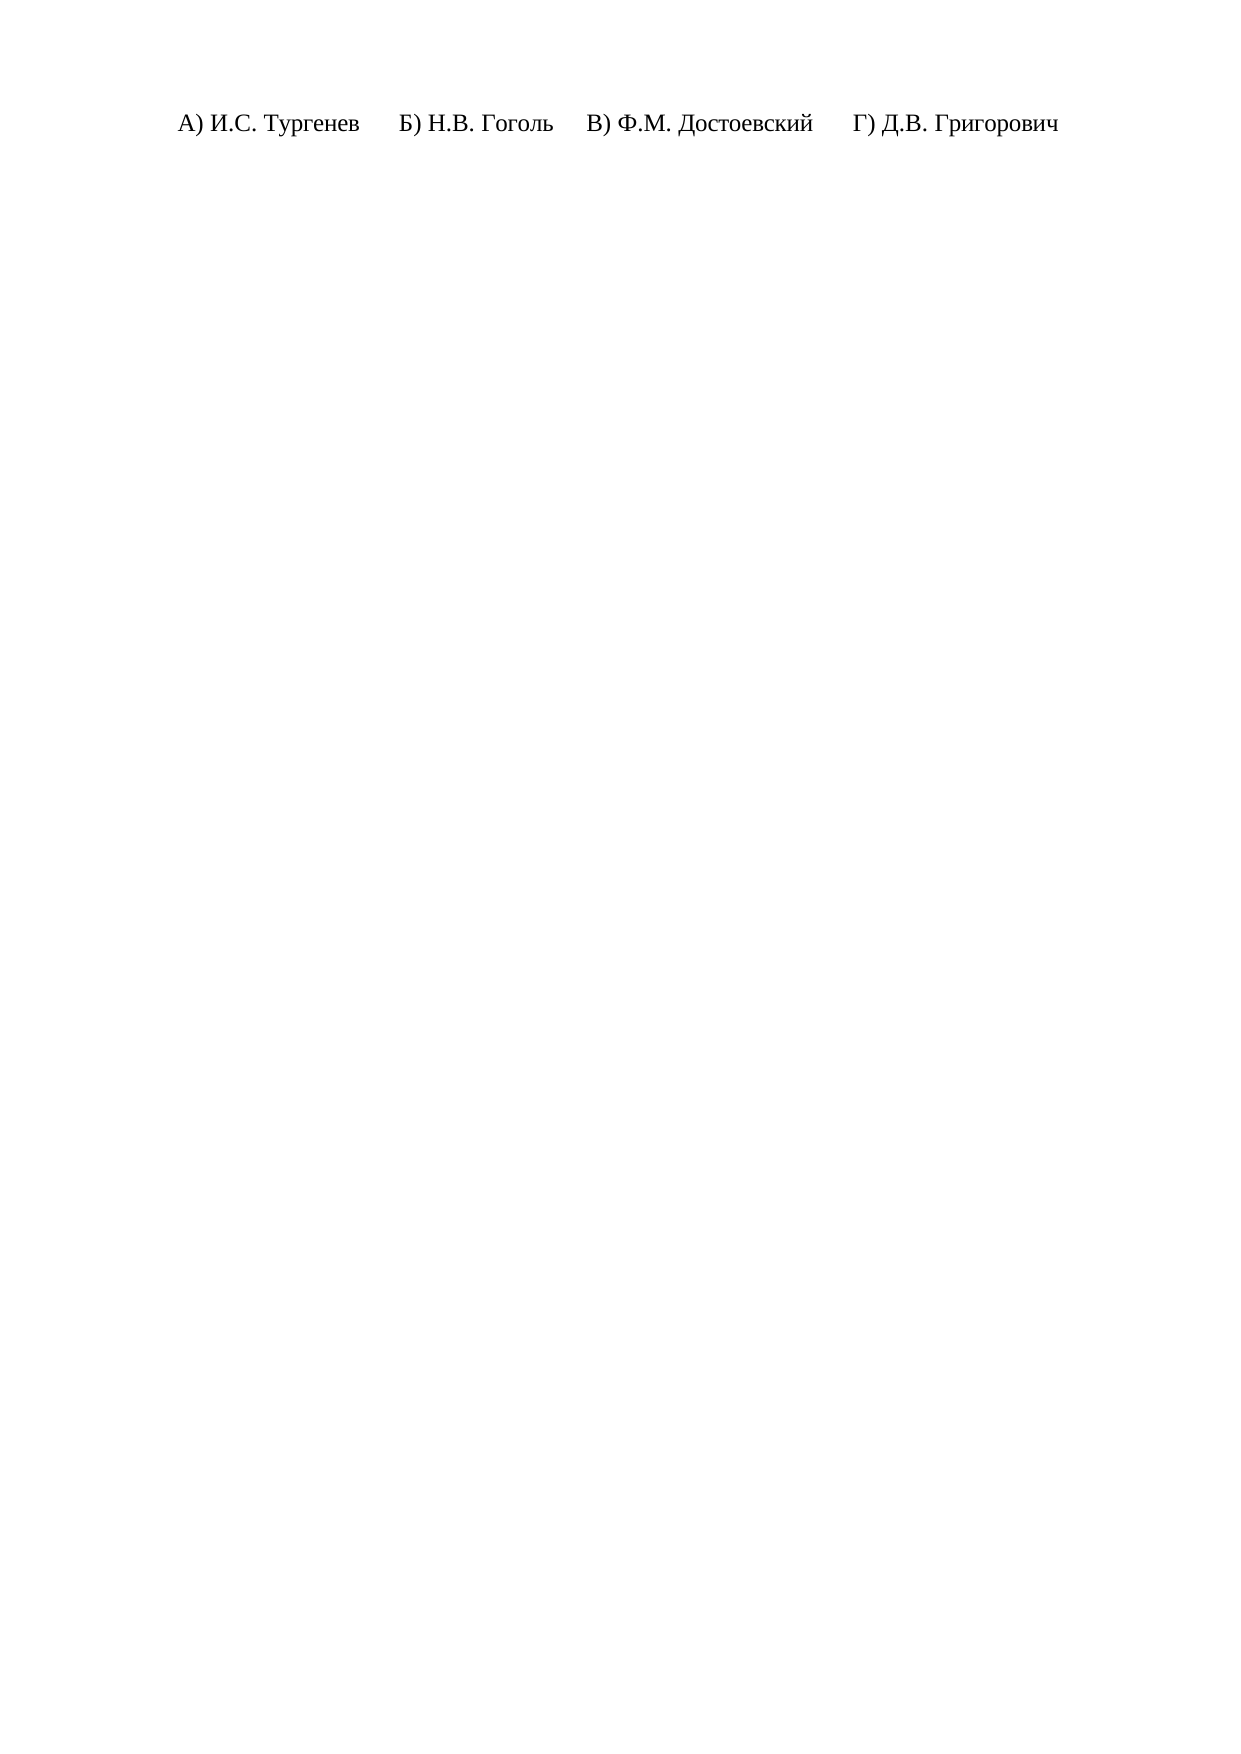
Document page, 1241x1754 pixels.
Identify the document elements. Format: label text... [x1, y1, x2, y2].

text А) И.С. Тургенев Б) Н.В. Гоголь В) Ф.М. Достоевский Г) Д.В. Григорович [177, 108, 1240, 137]
